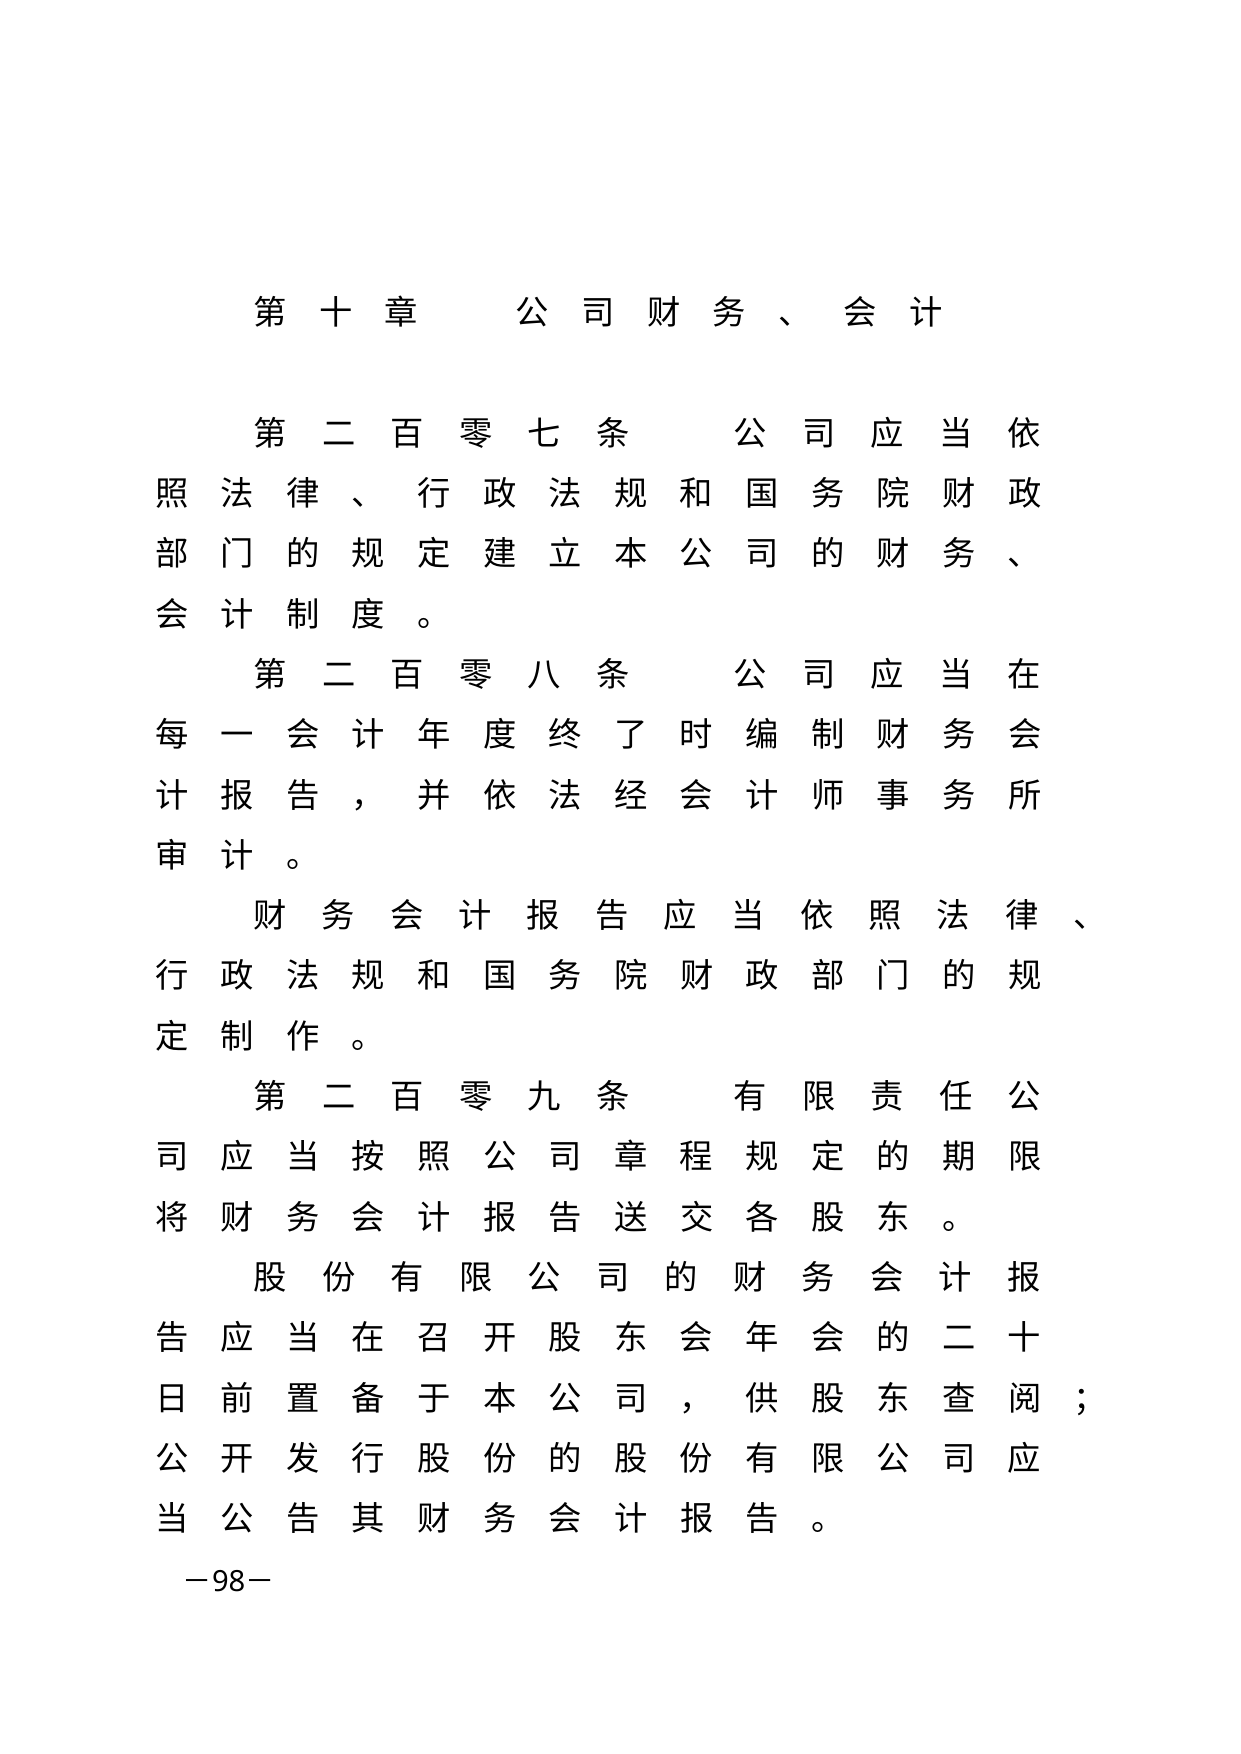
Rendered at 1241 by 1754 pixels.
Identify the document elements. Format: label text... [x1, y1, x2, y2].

text 第二百零八条 公司应当在每一会计年度终了时编制财务会计报告，并依法经会计师事务所审计。 [155, 642, 1073, 883]
text 第二百零七条 公司应当依照法律、行政法规和国务院财政部门的规定建立本公司的财务、会计制度。 [155, 400, 1073, 642]
text 股份有限公司的财务会计报告应当在召开股东会年会的二十日前置备于本公司，供股东查阅；公开发行股份的股份有限公司应当公告其财务会计报告。 [155, 1245, 1073, 1546]
text 第二百零九条 有限责任公司应当按照公司章程规定的期限将财务会计报告送交各股东。 [155, 1064, 1073, 1245]
text 第十章 公司财务、会计 [155, 280, 1073, 340]
text 财务会计报告应当依照法律、行政法规和国务院财政部门的规定制作。 [155, 883, 1073, 1064]
